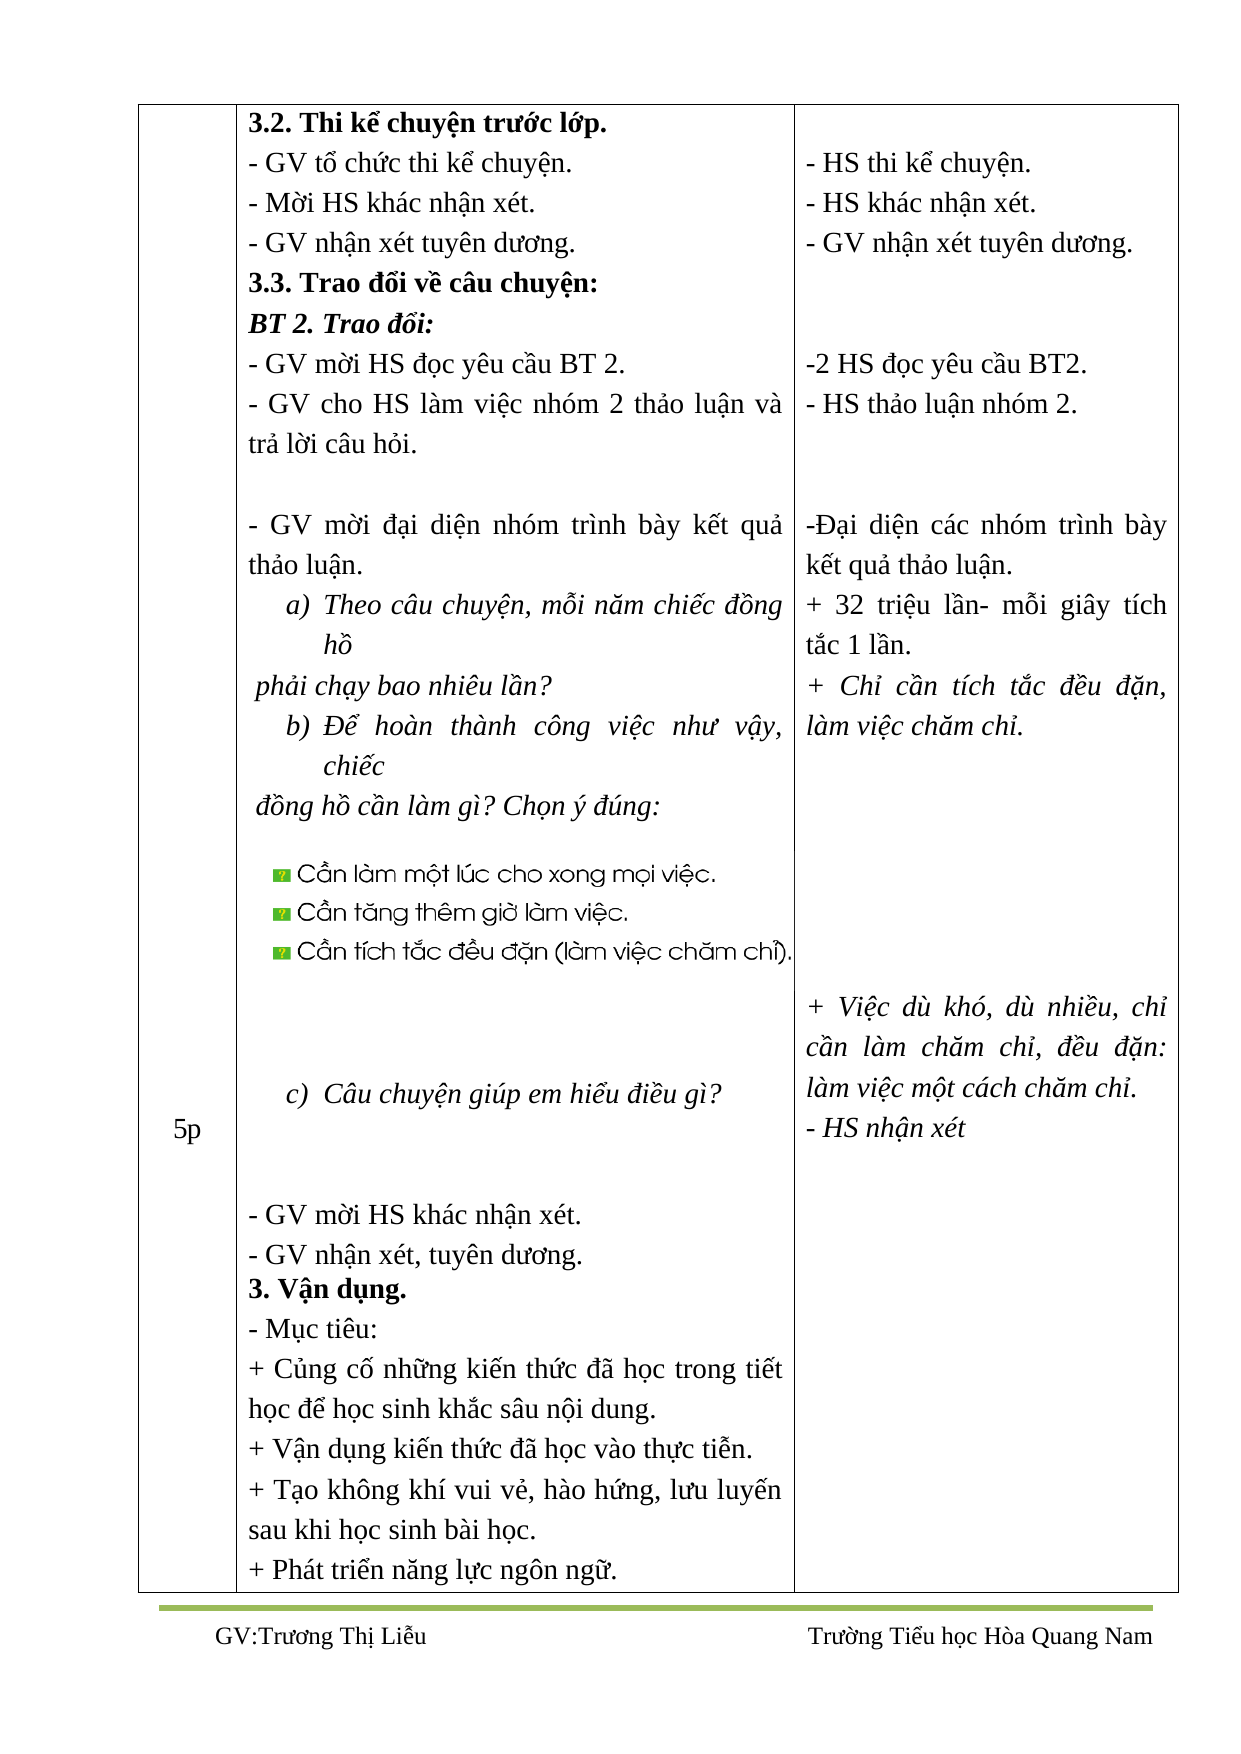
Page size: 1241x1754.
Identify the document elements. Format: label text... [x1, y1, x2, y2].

table_cell 5p 20p 10p 5p [139, 105, 236, 1592]
picture [256, 851, 795, 991]
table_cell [237, 105, 794, 1592]
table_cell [795, 105, 1178, 1592]
